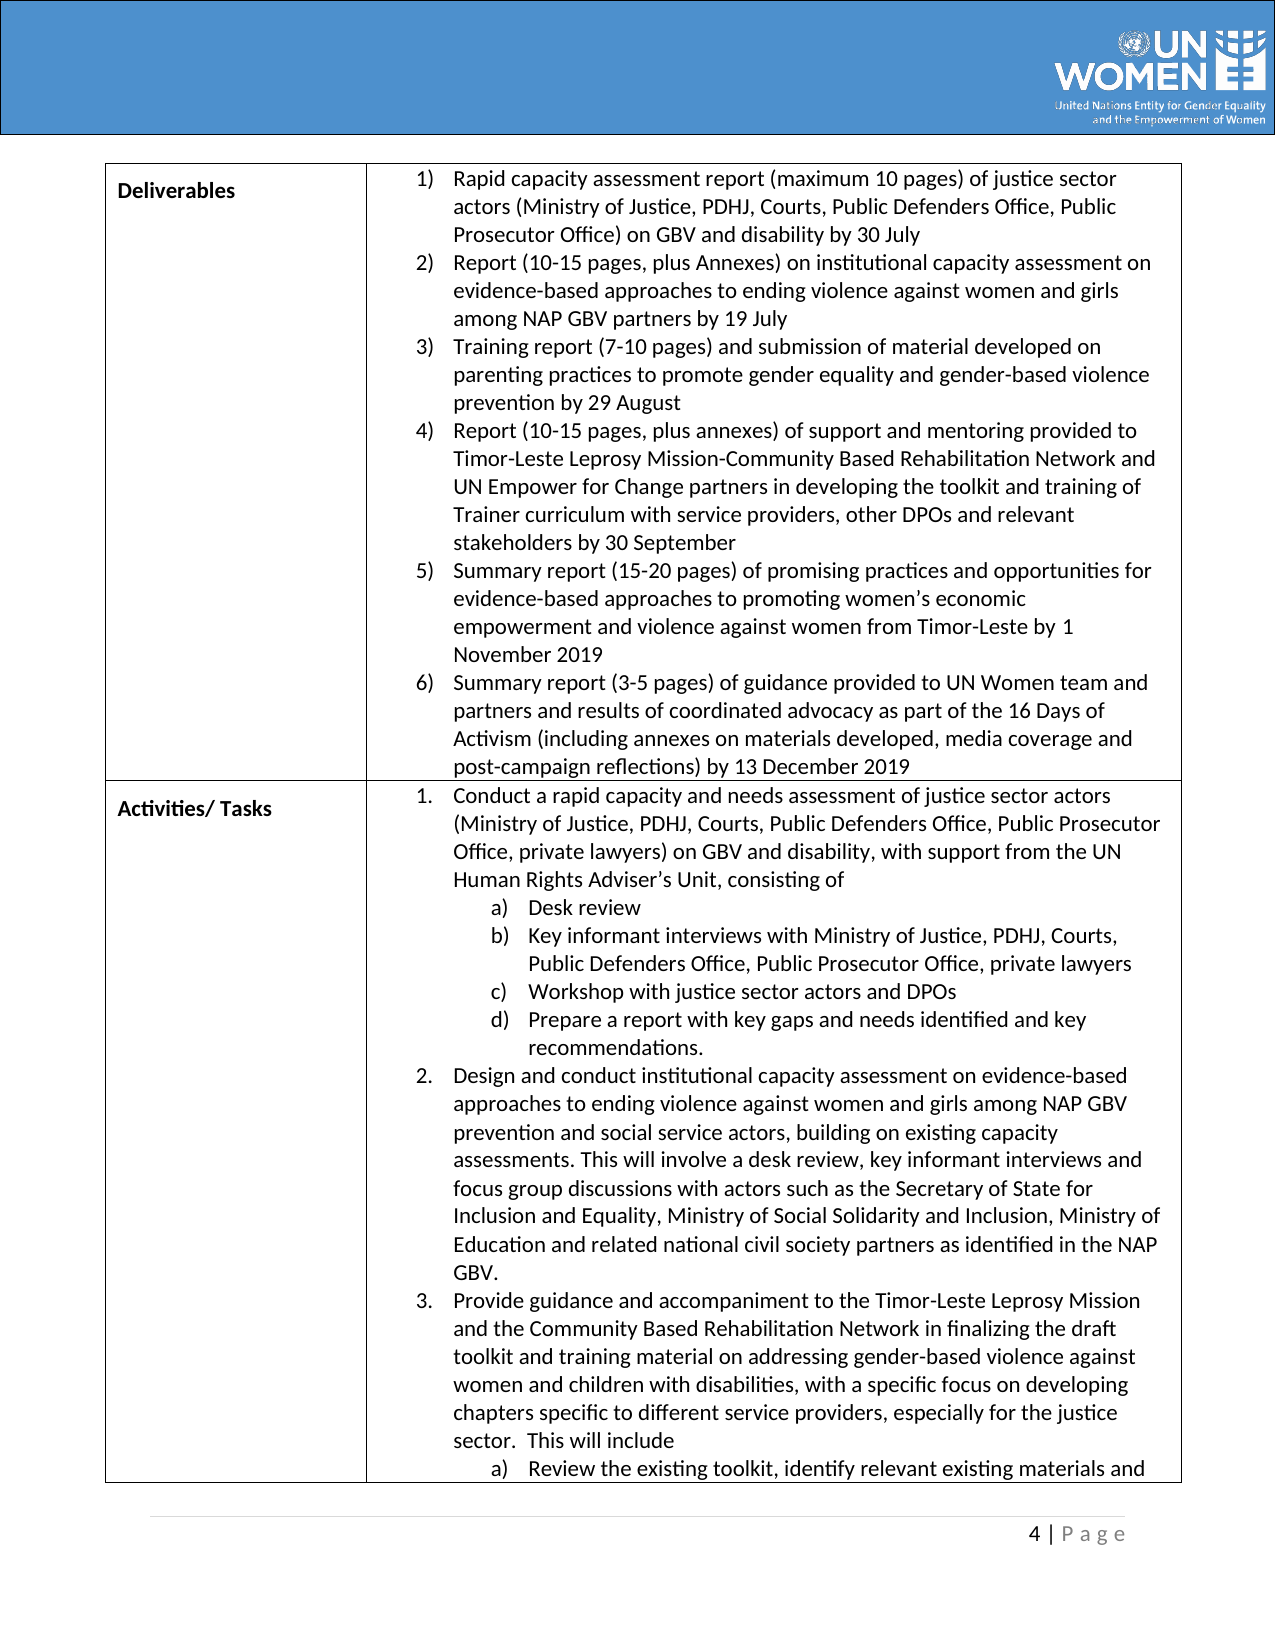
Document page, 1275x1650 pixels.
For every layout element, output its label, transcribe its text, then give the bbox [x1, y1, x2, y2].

table_cell Activities/ Tasks [106, 781, 366, 1482]
picture [1048, 29, 1268, 134]
table_header Rapid capacity assessment report (maximum 10 pages) of justice sector actors (Ministry of Justice, PDHJ, Courts, Public Defenders Office, Public Prosecutor Office) on GBV and disability by 30 July Report (10-15 pages, plus Annexes) on institutional capacity assessment on evidence-based approaches to ending violence against women and girls among NAP GBV partners by 19 July Training report (7-10 pages) and submission of material developed on parenting practices to promote gender equality and gender-based violence prevention by 29 August Report (10-15 pages, plus annexes) of support and mentoring provided to Timor-Leste Leprosy Mission-Community Based Rehabilitation Network and UN Empower for Change partners in developing the toolkit and training of Trainer curriculum with service providers, other DPOs and relevant stakeholders by 30 September Summary report (15-20 pages) of promising practices and opportunities for evidence-based approaches to promoting women’s economic empowerment and violence against women from Timor-Leste by 1 November 2019 Summary report (3-5 pages) of guidance provided to UN Women team and partners and results of coordinated advocacy as part of the 16 Days of Activism (including annexes on materials developed, media coverage and post-campaign reflections) by 13 December 2019 [367, 164, 1181, 780]
table_header Deliverables [106, 164, 366, 780]
